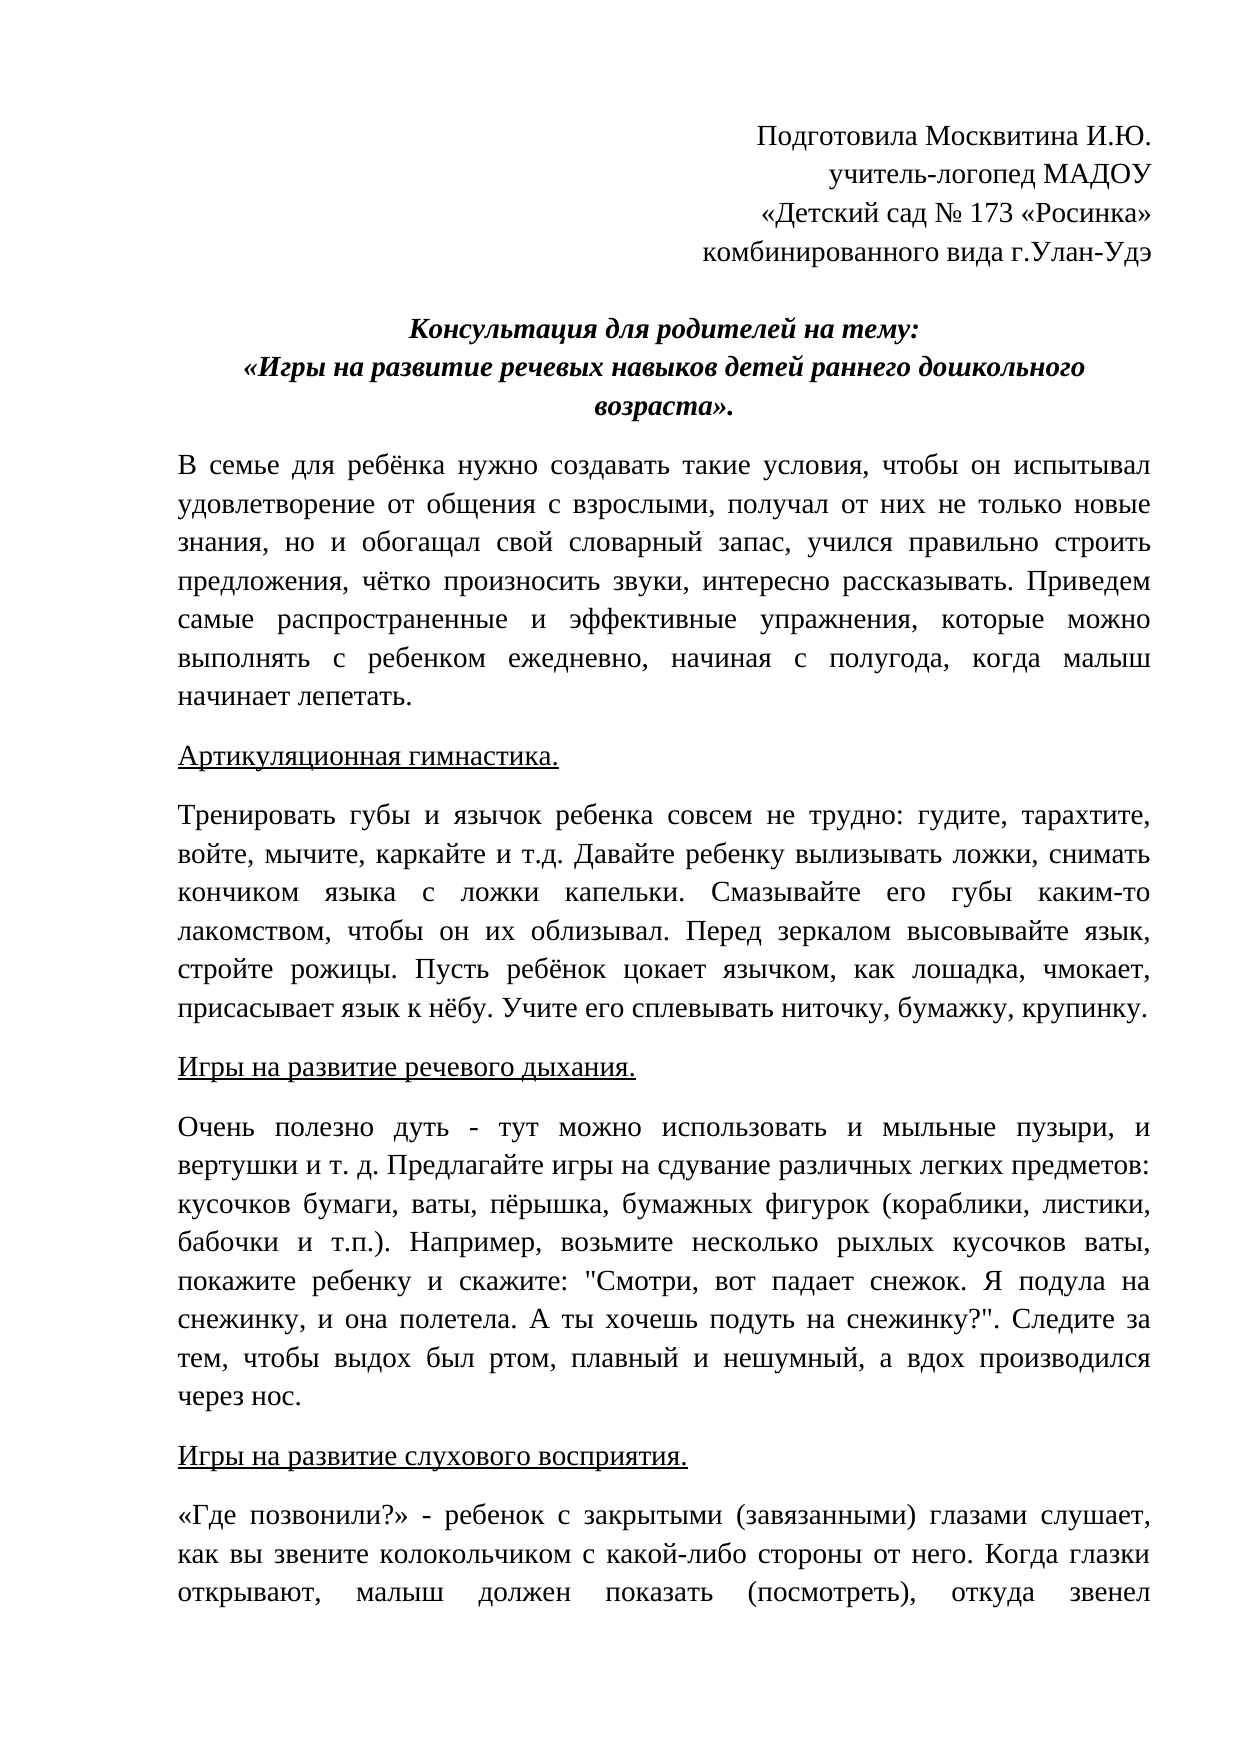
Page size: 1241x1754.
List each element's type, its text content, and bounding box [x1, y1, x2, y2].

text Тренировать губы и язычок ребенка совсем не трудно: гудите, тарахтите, войте, мычите, каркайте и т.д. Давайте ребенку вылизывать ложки, снимать кончиком языка с ложки капельки. Смазывайте его губы каким-то лакомством, чтобы он их облизывал. Перед зеркалом высовывайте язык, стройте рожицы. Пусть ребёнок цокает язычком, как лошадка, чмокает, присасывает язык к нёбу. Учите его сплевывать ниточку, бумажку, крупинку. [177, 797, 1152, 1023]
text Консультация для родителей на тему: [177, 311, 1152, 344]
text Очень полезно дуть - тут можно использовать и мыльные пузыри, и вертушки и т. д. Предлагайте игры на сдувание различных легких предметов: кусочков бумаги, ваты, пёрышка, бумажных фигурок (кораблики, листики, бабочки и т.п.). Например, возьмите несколько рыхлых кусочков ваты, покажите ребенку и скажите: "Смотри, вот падает снежок. Я подула на снежинку, и она полетела. А ты хочешь подуть на снежинку?". Следите за тем, чтобы выдох был ртом, плавный и нешумный, а вдох производился через нос. [177, 1109, 1152, 1412]
text Игры на развитие речевого дыхания. [177, 1049, 1152, 1083]
text Подготовила Москвитина И.Ю. [177, 118, 1152, 152]
text комбинированного вида г.Улан-Удэ [177, 234, 1152, 267]
text В семье для ребёнка нужно создавать такие условия, чтобы он испытывал удовлетворение от общения с взрослыми, получал от них не только новые знания, но и обогащал свой словарный запас, учился правильно строить предложения, чётко произносить звуки, интересно рассказывать. Приведем самые распространенные и эффективные упражнения, которые можно выполнять с ребенком ежедневно, начиная с полугода, когда малыш начинает лепетать. [177, 447, 1152, 712]
text «Игры на развитие речевых навыков детей раннего дошкольного возраста». [177, 349, 1152, 421]
text Артикуляционная гимнастика. [177, 738, 1152, 771]
text Игры на развитие слухового восприятия. [177, 1438, 1152, 1471]
text «Детский сад № 173 «Росинка» [177, 195, 1152, 229]
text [177, 1497, 1152, 1608]
text учитель-логопед МАДОУ [177, 157, 1152, 190]
